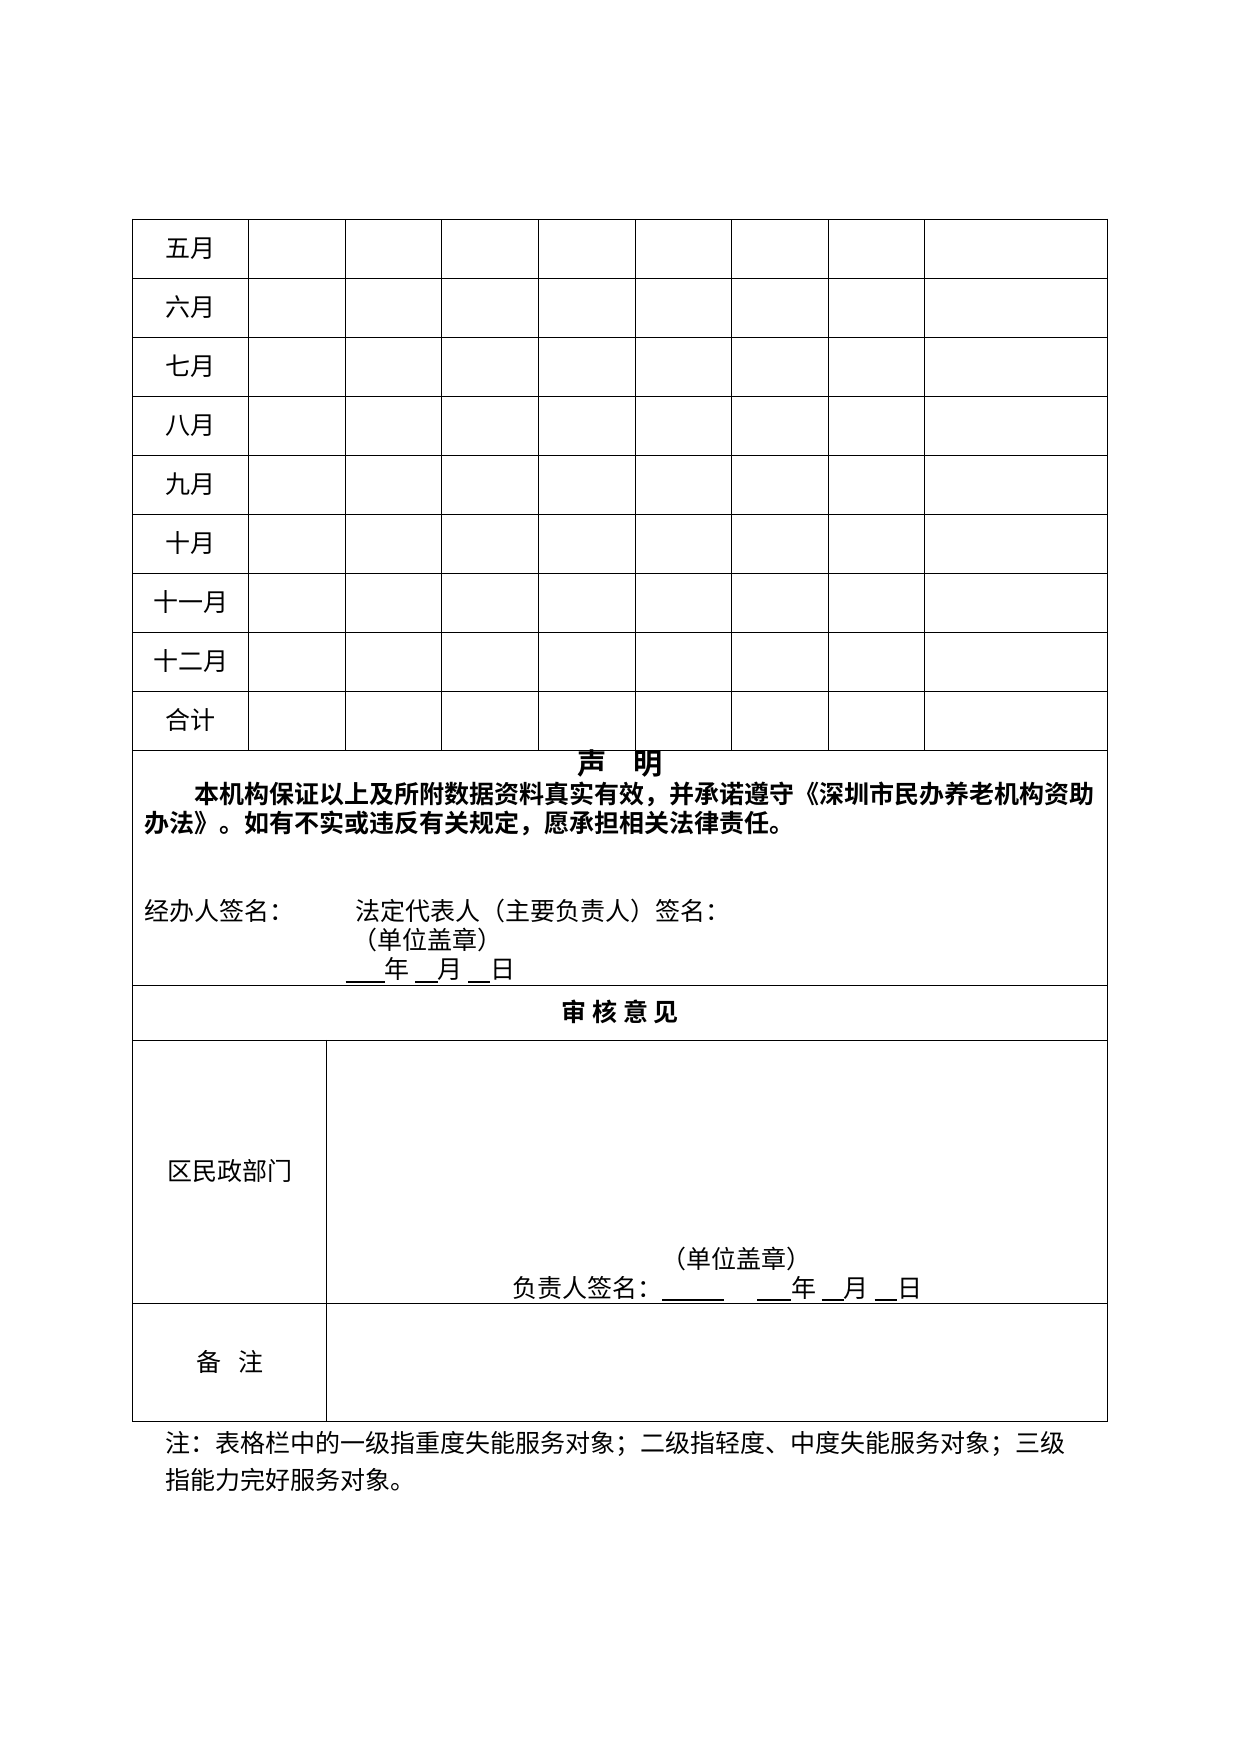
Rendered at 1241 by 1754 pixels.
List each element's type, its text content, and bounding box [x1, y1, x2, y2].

table_cell 审 核 意 见 [133, 986, 1107, 1040]
table_cell [925, 692, 1107, 750]
table_cell 七月 [133, 338, 248, 396]
table_cell [539, 574, 635, 632]
table_cell [539, 220, 635, 278]
table_cell 九月 [133, 456, 248, 514]
table_cell [925, 574, 1107, 632]
table_cell 备 注 [133, 1304, 326, 1421]
table_cell [829, 633, 924, 691]
table_cell [925, 397, 1107, 455]
table_cell [636, 633, 731, 691]
table_cell [442, 456, 538, 514]
table_cell [636, 515, 731, 573]
table_cell 十一月 [133, 574, 248, 632]
table_cell [925, 220, 1107, 278]
table_cell [925, 279, 1107, 337]
table_cell [829, 279, 924, 337]
table_cell [925, 456, 1107, 514]
table_cell [539, 456, 635, 514]
table_cell [829, 397, 924, 455]
table_cell [442, 574, 538, 632]
table_cell [249, 279, 345, 337]
table_cell [346, 279, 441, 337]
table_cell [346, 692, 441, 750]
table_cell [925, 633, 1107, 691]
table_cell [539, 279, 635, 337]
table_cell 五月 [133, 220, 248, 278]
table_cell [636, 692, 731, 750]
table_cell [636, 338, 731, 396]
table_cell [442, 279, 538, 337]
table_cell [732, 574, 828, 632]
table_cell 六月 [133, 279, 248, 337]
table_cell （单位盖章） 负责人签名： 年 月 日 [327, 1041, 1107, 1303]
table_cell [442, 633, 538, 691]
table_cell [539, 515, 635, 573]
table_cell [539, 633, 635, 691]
table_cell [442, 338, 538, 396]
table_cell [732, 279, 828, 337]
table_cell [442, 220, 538, 278]
table_cell [636, 220, 731, 278]
table_cell 八月 [133, 397, 248, 455]
text 注：表格栏中的一级指重度失能服务对象；二级指轻度、中度失能服务对象；三级指能力完好服务对象。 [165, 1422, 1075, 1497]
table_cell [442, 515, 538, 573]
table_cell [636, 456, 731, 514]
table_cell [636, 397, 731, 455]
table_cell [732, 515, 828, 573]
table_cell [346, 574, 441, 632]
table_cell [442, 397, 538, 455]
table_cell [829, 515, 924, 573]
table_cell [732, 338, 828, 396]
table_cell [732, 397, 828, 455]
table_cell [346, 397, 441, 455]
table_cell [346, 633, 441, 691]
table_cell [829, 692, 924, 750]
table_cell [829, 456, 924, 514]
table_cell [249, 338, 345, 396]
table_cell [732, 456, 828, 514]
table_cell 合计 [133, 692, 248, 750]
table_cell [249, 633, 345, 691]
table_cell [732, 220, 828, 278]
table_cell [249, 220, 345, 278]
table_cell 区民政部门 [133, 1041, 326, 1303]
table_cell [249, 692, 345, 750]
table_cell [829, 574, 924, 632]
table_cell [539, 338, 635, 396]
table_cell [346, 456, 441, 514]
table_cell [636, 279, 731, 337]
table_cell [539, 692, 635, 750]
table_cell [442, 692, 538, 750]
table_cell [539, 397, 635, 455]
table_cell 十月 [133, 515, 248, 573]
table_cell [829, 220, 924, 278]
table_cell [925, 515, 1107, 573]
table_cell 声 明 本机构保证以上及所附数据资料真实有效，并承诺遵守《深圳市民办养老机构资助办法》。如有不实或违反有关规定，愿承担相关法律责任。 经办人签名： 法定代表人（主要负责人）签名： （单位盖章） 年 月 日 [133, 751, 1107, 984]
table_cell [732, 633, 828, 691]
table_cell [249, 515, 345, 573]
table_cell [249, 574, 345, 632]
table_cell [346, 338, 441, 396]
table_cell [732, 692, 828, 750]
table_cell [249, 456, 345, 514]
table_cell 十二月 [133, 633, 248, 691]
table_cell [829, 338, 924, 396]
table_cell [327, 1304, 1107, 1421]
table_cell [346, 515, 441, 573]
table_cell [346, 220, 441, 278]
table_cell [636, 574, 731, 632]
table_cell [249, 397, 345, 455]
table_cell [925, 338, 1107, 396]
